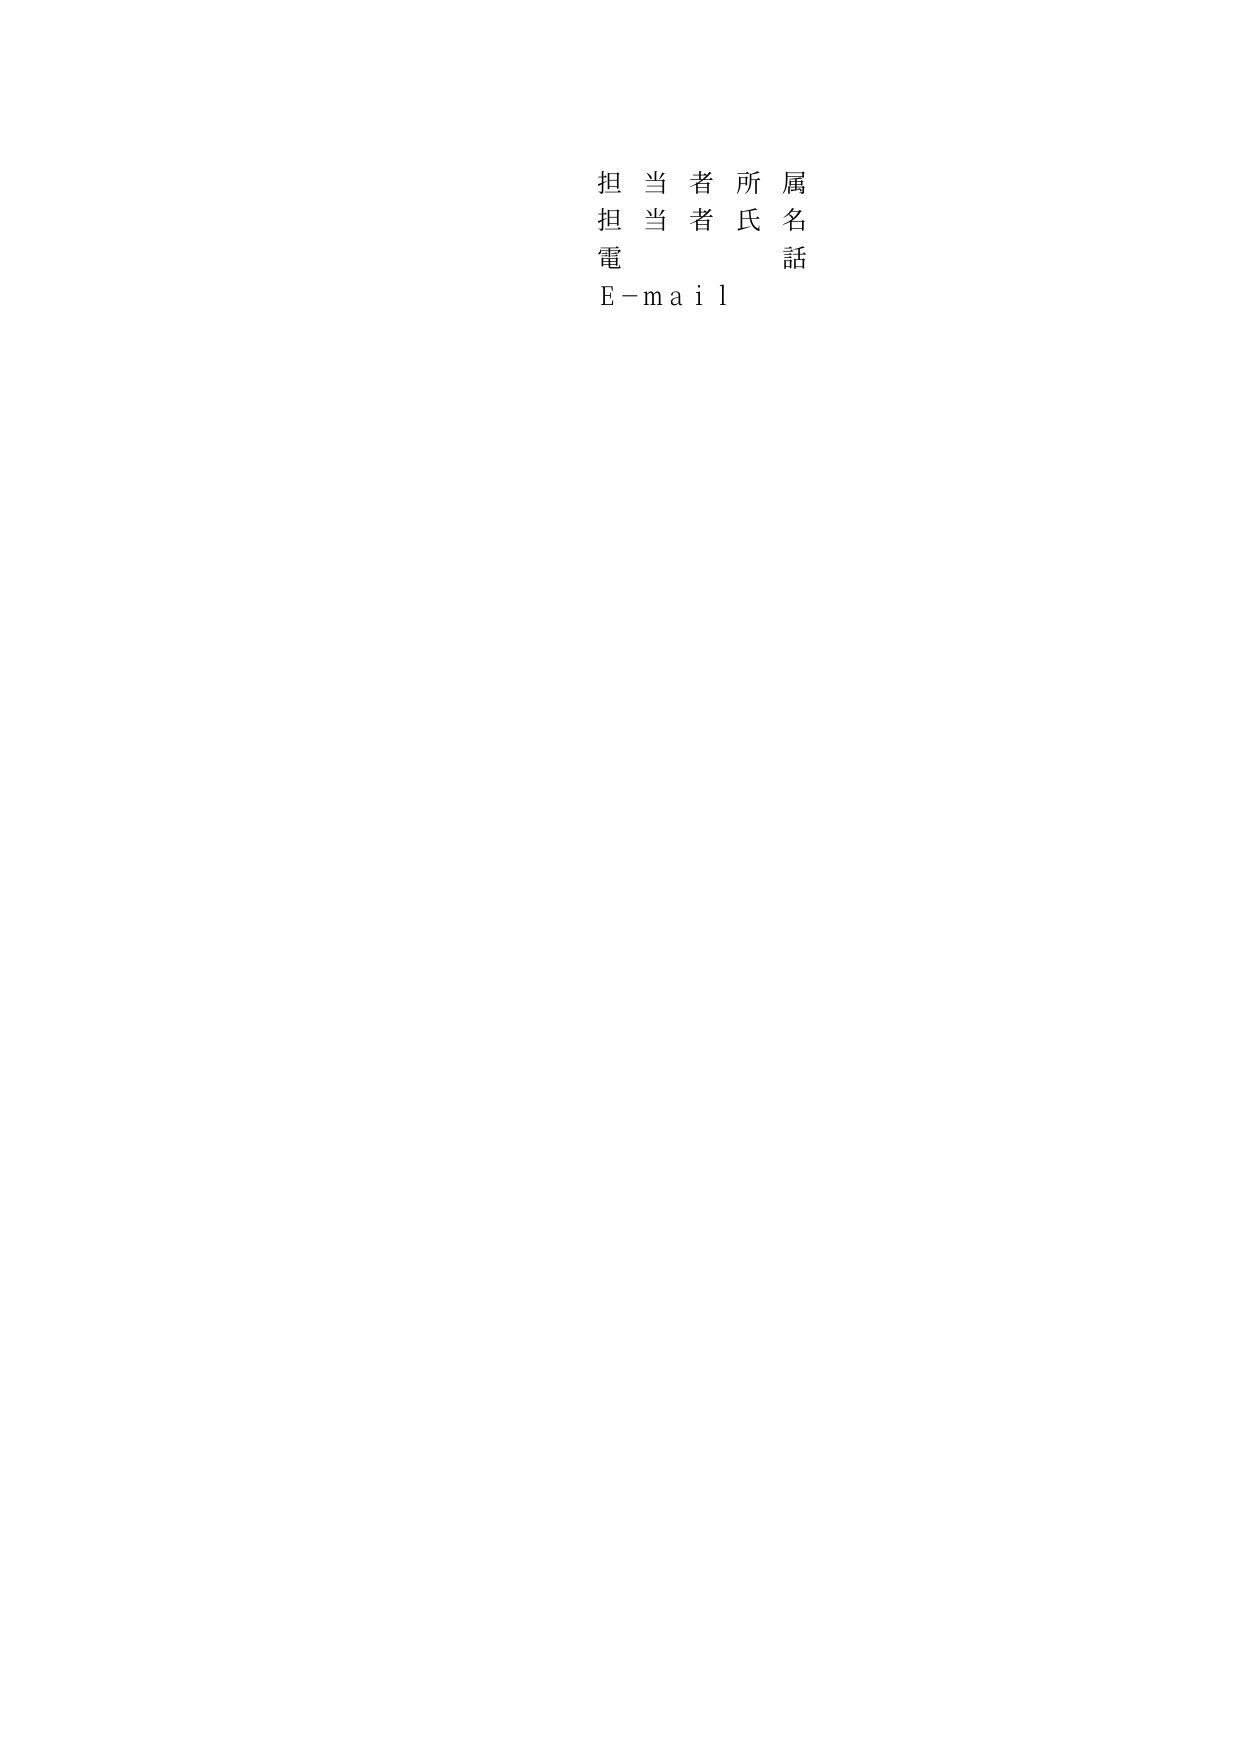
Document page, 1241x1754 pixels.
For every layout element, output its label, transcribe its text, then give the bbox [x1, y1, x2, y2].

text Ｅ－ｍａｉｌ [587, 275, 1061, 313]
text 担当者氏名 [587, 200, 1061, 238]
text 担当者所属 [587, 162, 1061, 200]
text 電 話 [587, 238, 1061, 275]
